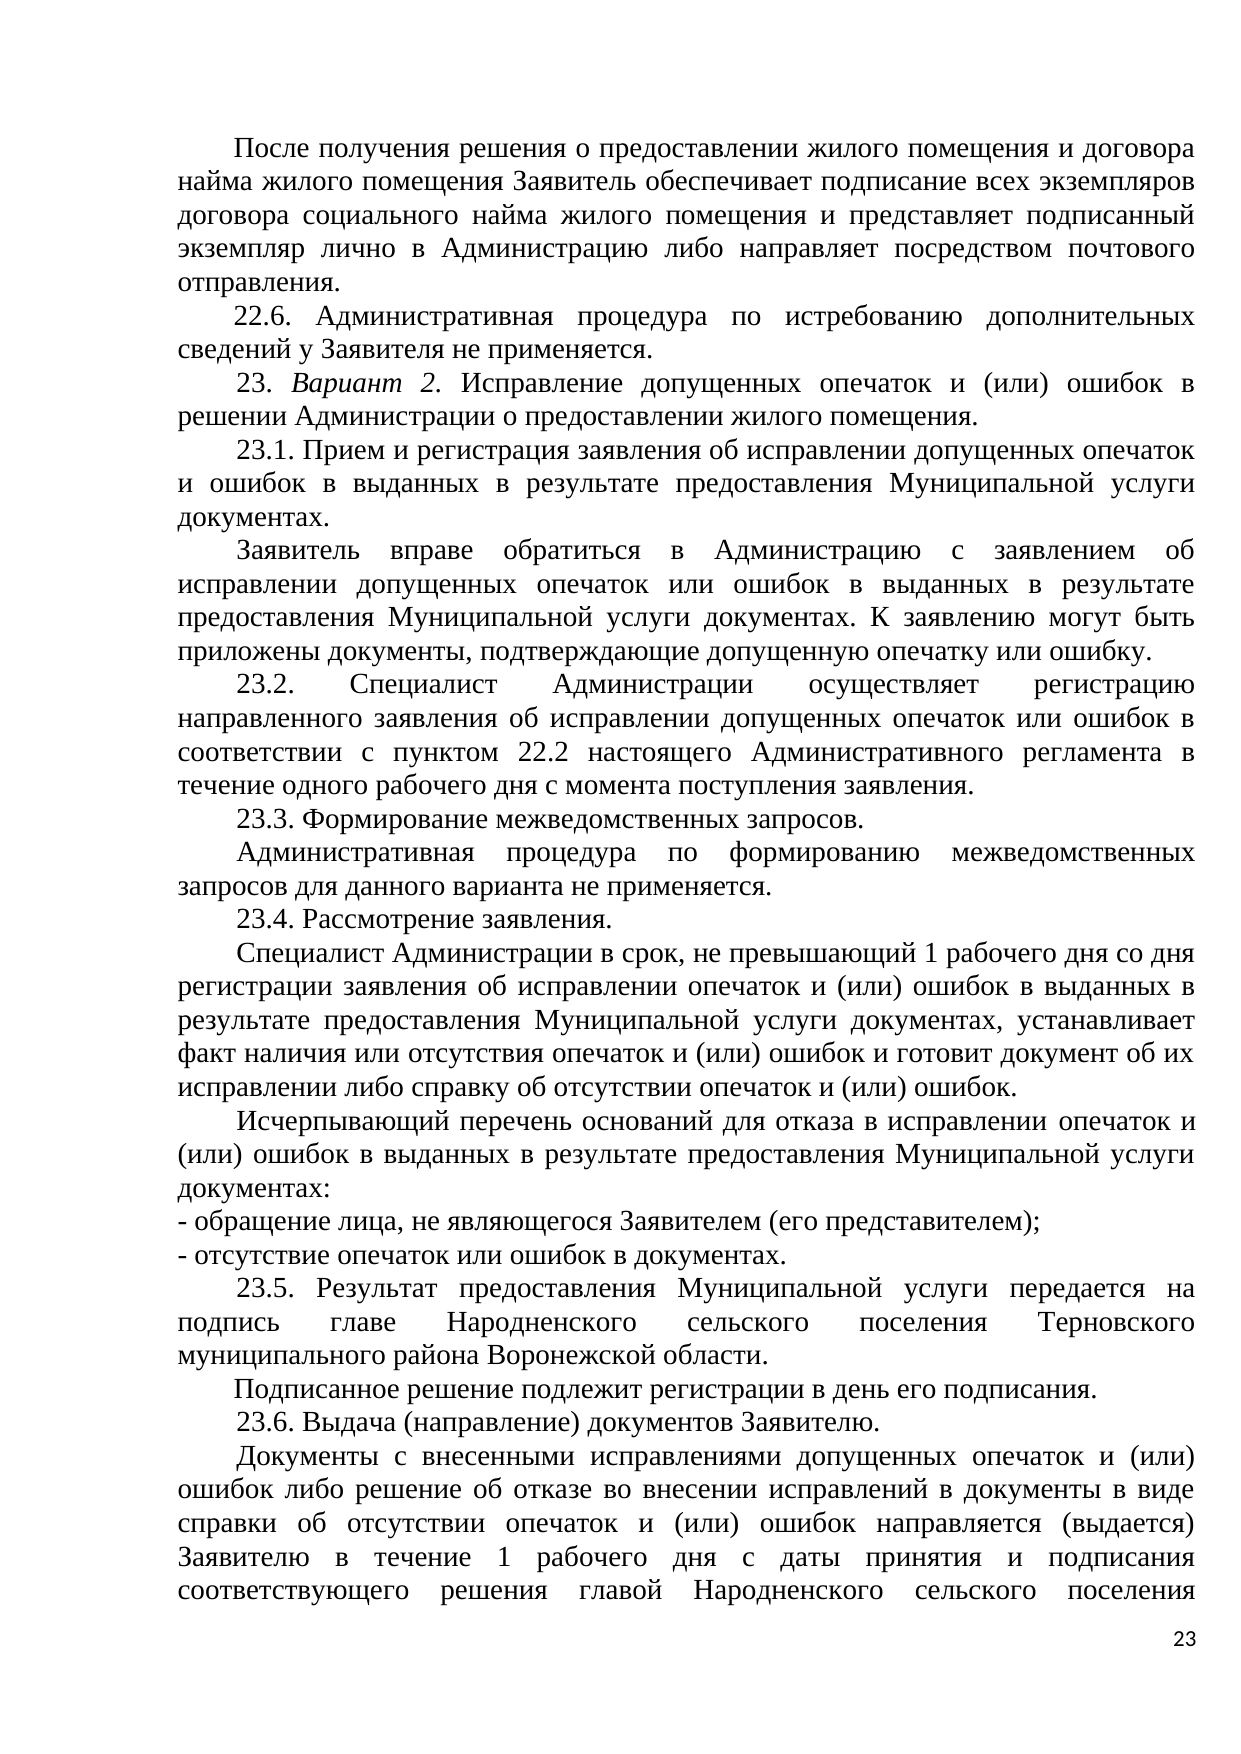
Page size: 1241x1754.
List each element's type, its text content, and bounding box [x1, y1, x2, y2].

text Административная процедура по формированию межведомственных запросов для данного варианта не применяется. [177, 834, 1196, 901]
text 22.6. Административная процедура по истребованию дополнительных сведений у Заявителя не применяется. [177, 298, 1196, 365]
text 23.3. Формирование межведомственных запросов. [177, 801, 1196, 834]
text 23.5. Результат предоставления Муниципальной услуги передается на подпись главе Народненского сельского поселения Терновского муниципального района Воронежской области. [177, 1270, 1196, 1371]
text 23. Вариант 2. Исправление допущенных опечаток и (или) ошибок в решении Администрации о предоставлении жилого помещения. [177, 365, 1196, 432]
text После получения решения о предоставлении жилого помещения и договора найма жилого помещения Заявитель обеспечивает подписание всех экземпляров договора социального найма жилого помещения и представляет подписанный экземпляр лично в Администрацию либо направляет посредством почтового отправления. [177, 130, 1196, 298]
text Специалист Администрации в срок, не превышающий 1 рабочего дня со дня регистрации заявления об исправлении опечаток и (или) ошибок в выданных в результате предоставления Муниципальной услуги документах, устанавливает факт наличия или отсутствия опечаток и (или) ошибок и готовит документ об их исправлении либо справку об отсутствии опечаток и (или) ошибок. [177, 935, 1196, 1103]
text - отсутствие опечаток или ошибок в документах. [177, 1237, 1196, 1270]
text Заявитель вправе обратиться в Администрацию с заявлением об исправлении допущенных опечаток или ошибок в выданных в результате предоставления Муниципальной услуги документах. К заявлению могут быть приложены документы, подтверждающие допущенную опечатку или ошибку. [177, 532, 1196, 667]
text Исчерпывающий перечень оснований для отказа в исправлении опечаток и (или) ошибок в выданных в результате предоставления Муниципальной услуги документах: [177, 1103, 1196, 1203]
text - обращение лица, не являющегося Заявителем (его представителем); [177, 1203, 1196, 1237]
text 23.4. Рассмотрение заявления. [177, 901, 1196, 935]
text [177, 1438, 1196, 1606]
text 23.6. Выдача (направление) документов Заявителю. [177, 1404, 1196, 1438]
text 23.1. Прием и регистрация заявления об исправлении допущенных опечаток и ошибок в выданных в результате предоставления Муниципальной услуги документах. [177, 432, 1196, 532]
text 23.2. Специалист Администрации осуществляет регистрацию направленного заявления об исправлении допущенных опечаток или ошибок в соответствии с пунктом 22.2 настоящего Административного регламента в течение одного рабочего дня с момента поступления заявления. [177, 667, 1196, 801]
text Подписанное решение подлежит регистрации в день его подписания. [177, 1371, 1196, 1404]
